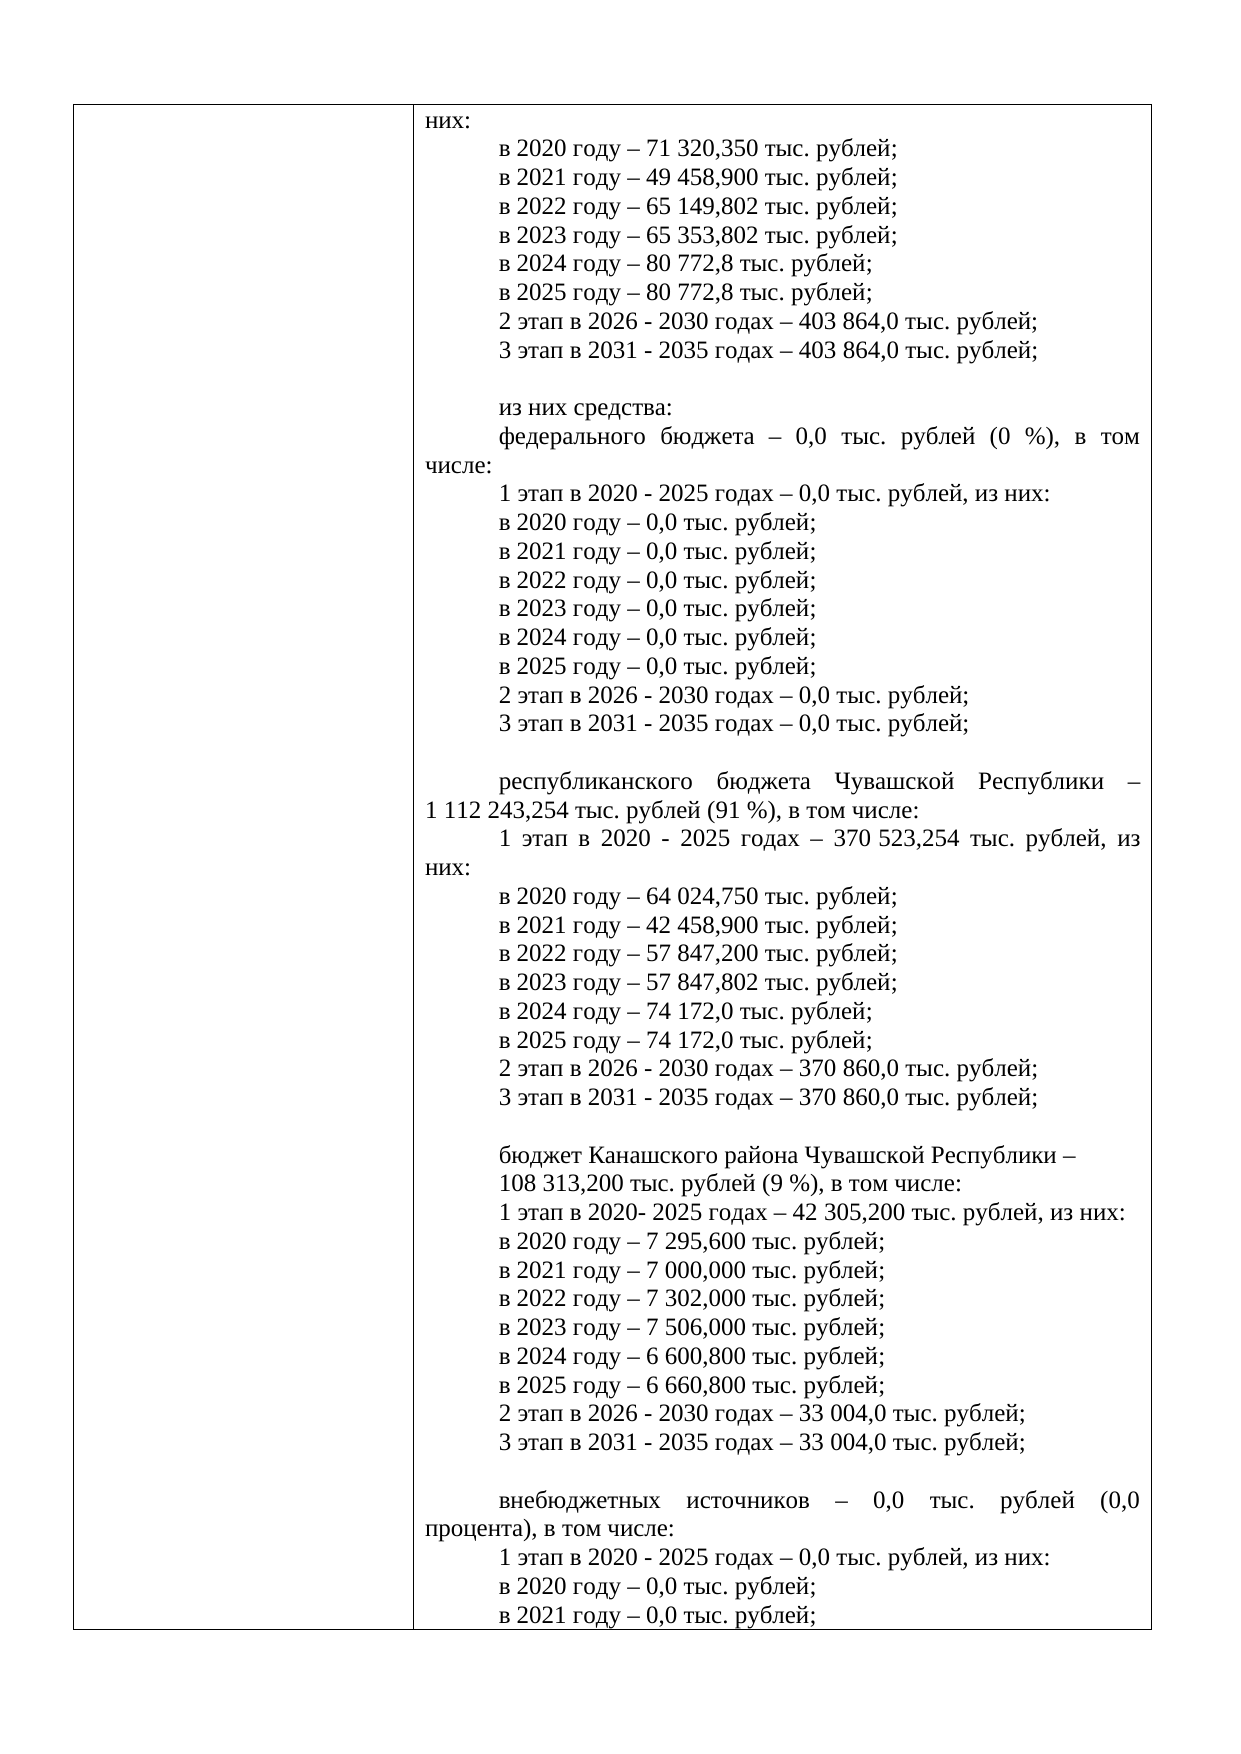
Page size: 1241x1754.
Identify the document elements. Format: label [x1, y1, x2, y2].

table_cell [414, 105, 1151, 1628]
table_cell [74, 105, 413, 1628]
